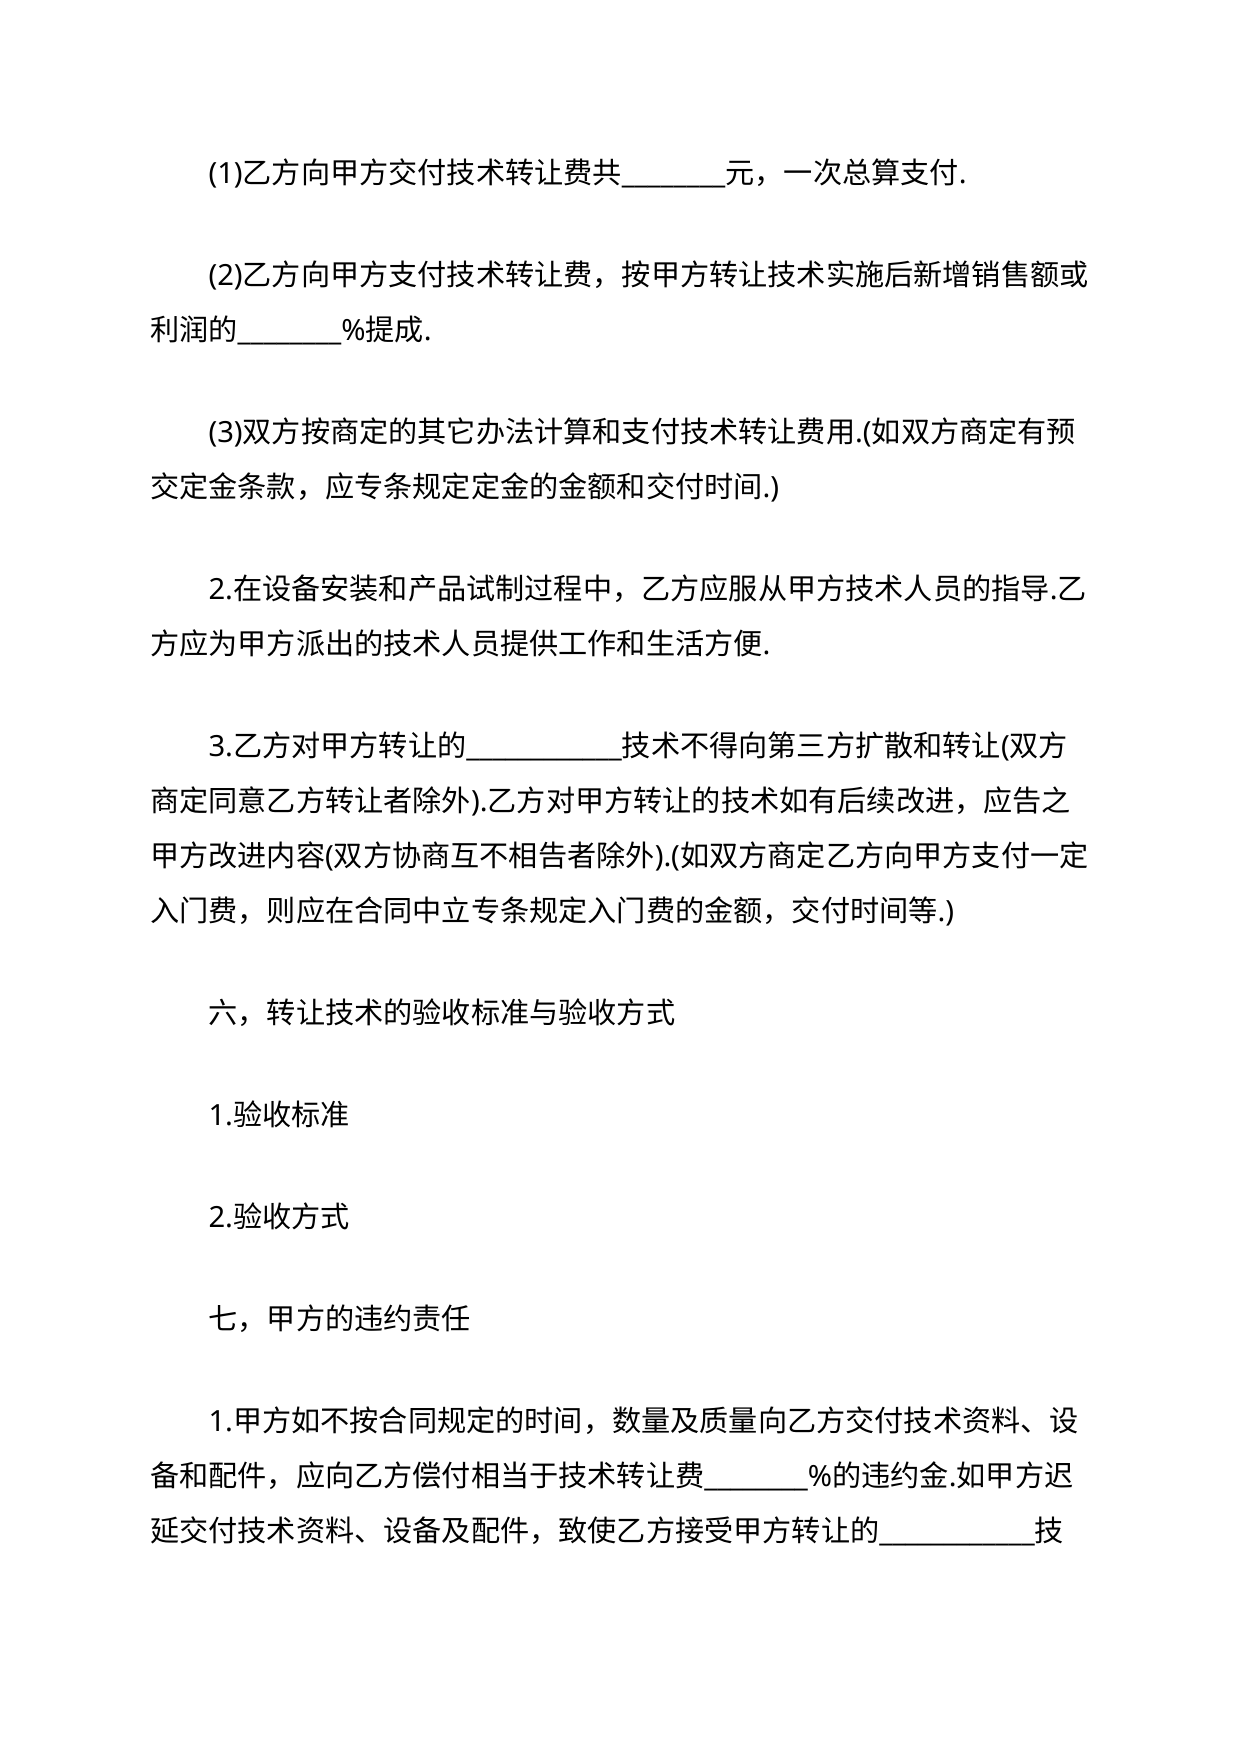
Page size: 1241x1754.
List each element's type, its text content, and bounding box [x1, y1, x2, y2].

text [150, 1397, 1090, 1550]
text 七，甲方的违约责任 [150, 1296, 1090, 1338]
text (2)乙方向甲方支付技术转让费，按甲方转让技术实施后新增销售额或利润的________%提成. [150, 252, 1090, 349]
text (3)双方按商定的其它办法计算和支付技术转让费用.(如双方商定有预交定金条款，应专条规定定金的金额和交付时间.) [150, 409, 1090, 506]
text 3.乙方对甲方转让的____________技术不得向第三方扩散和转让(双方商定同意乙方转让者除外).乙方对甲方转让的技术如有后续改进，应告之甲方改进内容(双方协商互不相告者除外).(如双方商定乙方向甲方支付一定入门费，则应在合同中立专条规定入门费的金额，交付时间等.) [150, 723, 1090, 930]
text 1.验收标准 [150, 1092, 1090, 1134]
text 2.验收方式 [150, 1194, 1090, 1236]
text 六，转让技术的验收标准与验收方式 [150, 990, 1090, 1032]
text 2.在设备安装和产品试制过程中，乙方应服从甲方技术人员的指导.乙方应为甲方派出的技术人员提供工作和生活方便. [150, 566, 1090, 663]
text (1)乙方向甲方交付技术转让费共________元，一次总算支付. [150, 150, 1090, 192]
